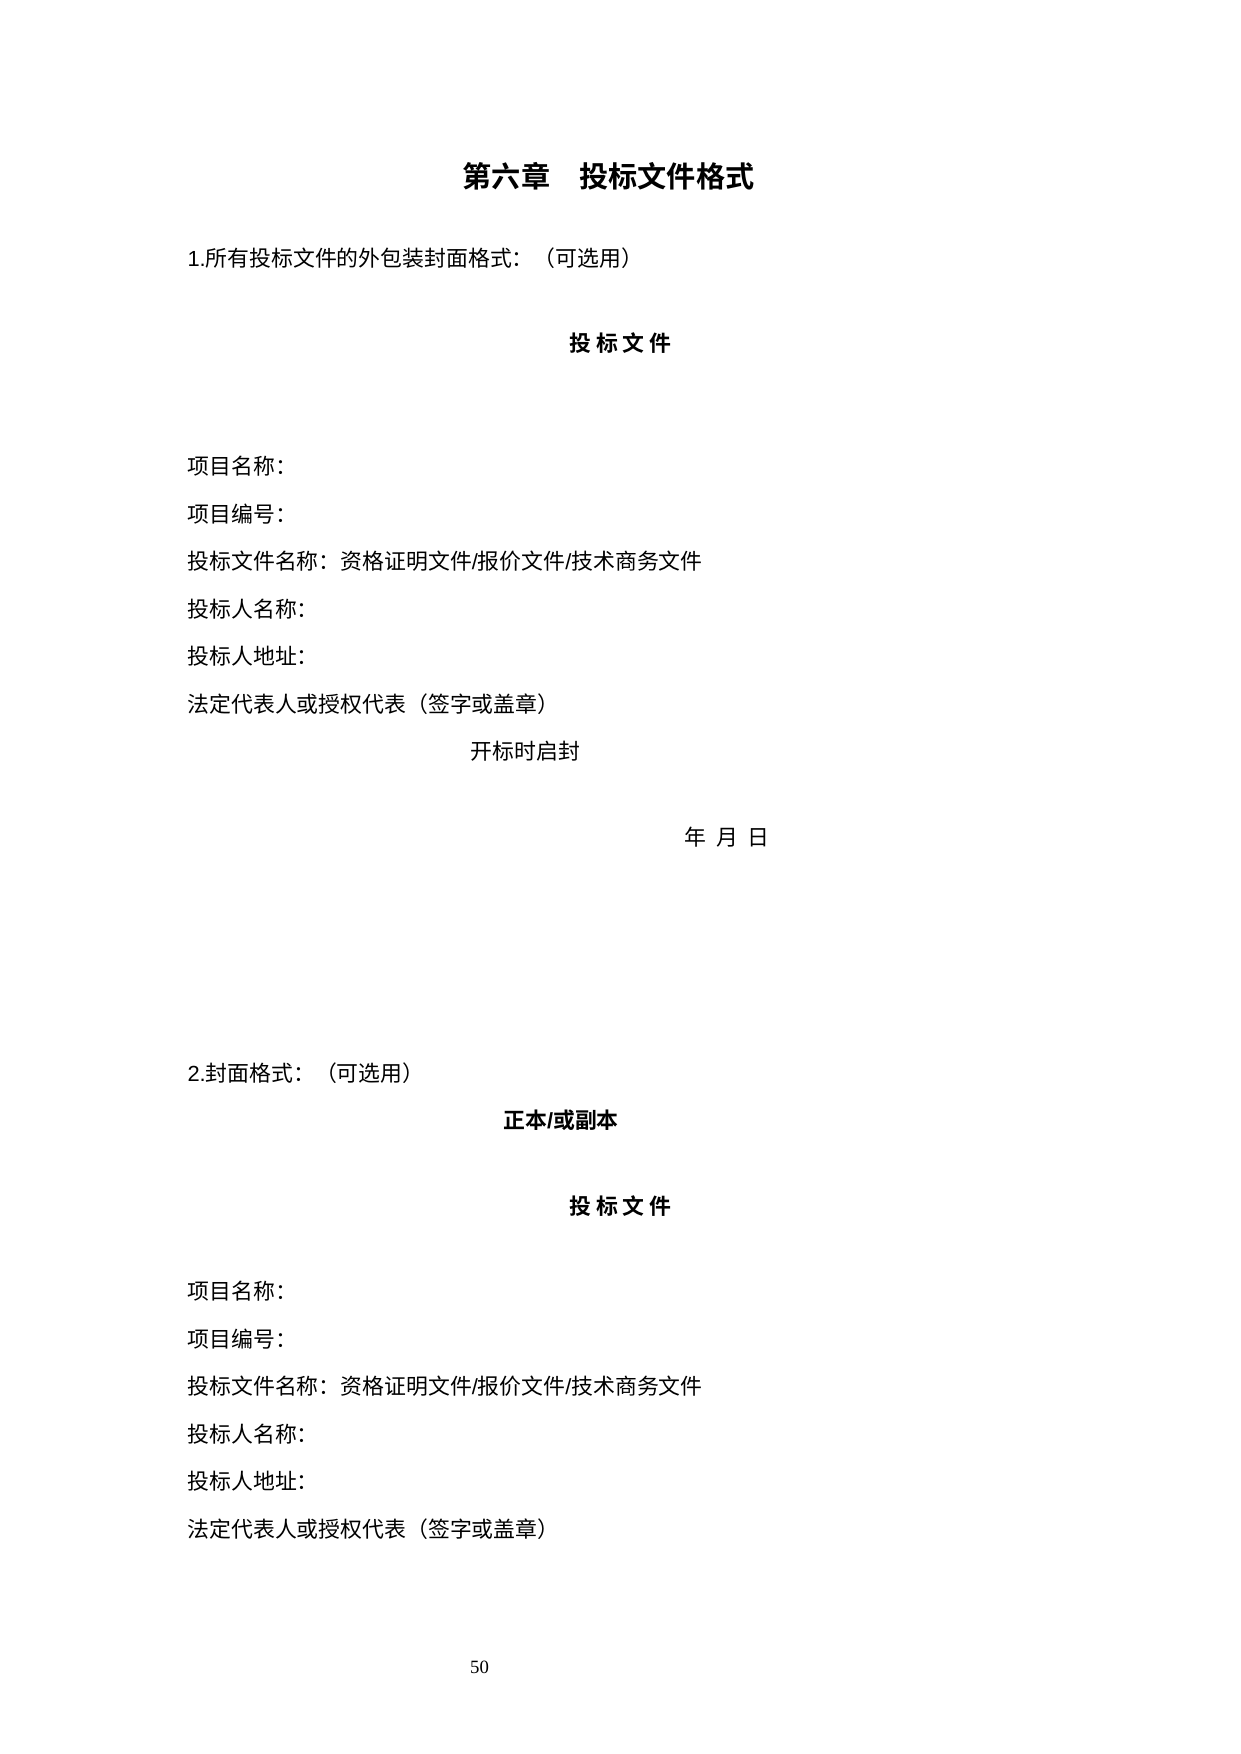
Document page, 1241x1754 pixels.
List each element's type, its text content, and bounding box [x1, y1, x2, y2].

text 投标人地址： [187, 1464, 1053, 1496]
text 投标人名称： [187, 1417, 1053, 1448]
text 投 标 文 件 [187, 1189, 1053, 1221]
text 开标时启封 [187, 734, 1053, 766]
text 1.所有投标文件的外包装封面格式：（可选用） [187, 241, 1053, 272]
subtitle 第六章 投标文件格式 [187, 153, 1053, 196]
text 投标文件名称：资格证明文件/报价文件/技术商务文件 [187, 544, 1053, 576]
text 项目编号： [187, 1322, 1053, 1353]
text 2.封面格式：（可选用） [187, 1056, 1053, 1088]
text 投标人地址： [187, 639, 1053, 671]
text 项目编号： [187, 497, 1053, 528]
text 投标文件名称：资格证明文件/报价文件/技术商务文件 [187, 1369, 1053, 1401]
text 项目名称： [187, 449, 1053, 481]
text 投 标 文 件 [187, 326, 1053, 358]
text 年 月 日 [187, 819, 1053, 851]
text 投标人名称： [187, 592, 1053, 623]
text 项目名称： [187, 1274, 1053, 1306]
text 法定代表人或授权代表（签字或盖章） [187, 1512, 1053, 1543]
text 法定代表人或授权代表（签字或盖章） [187, 687, 1053, 718]
text 正本/或副本 [187, 1103, 1053, 1135]
